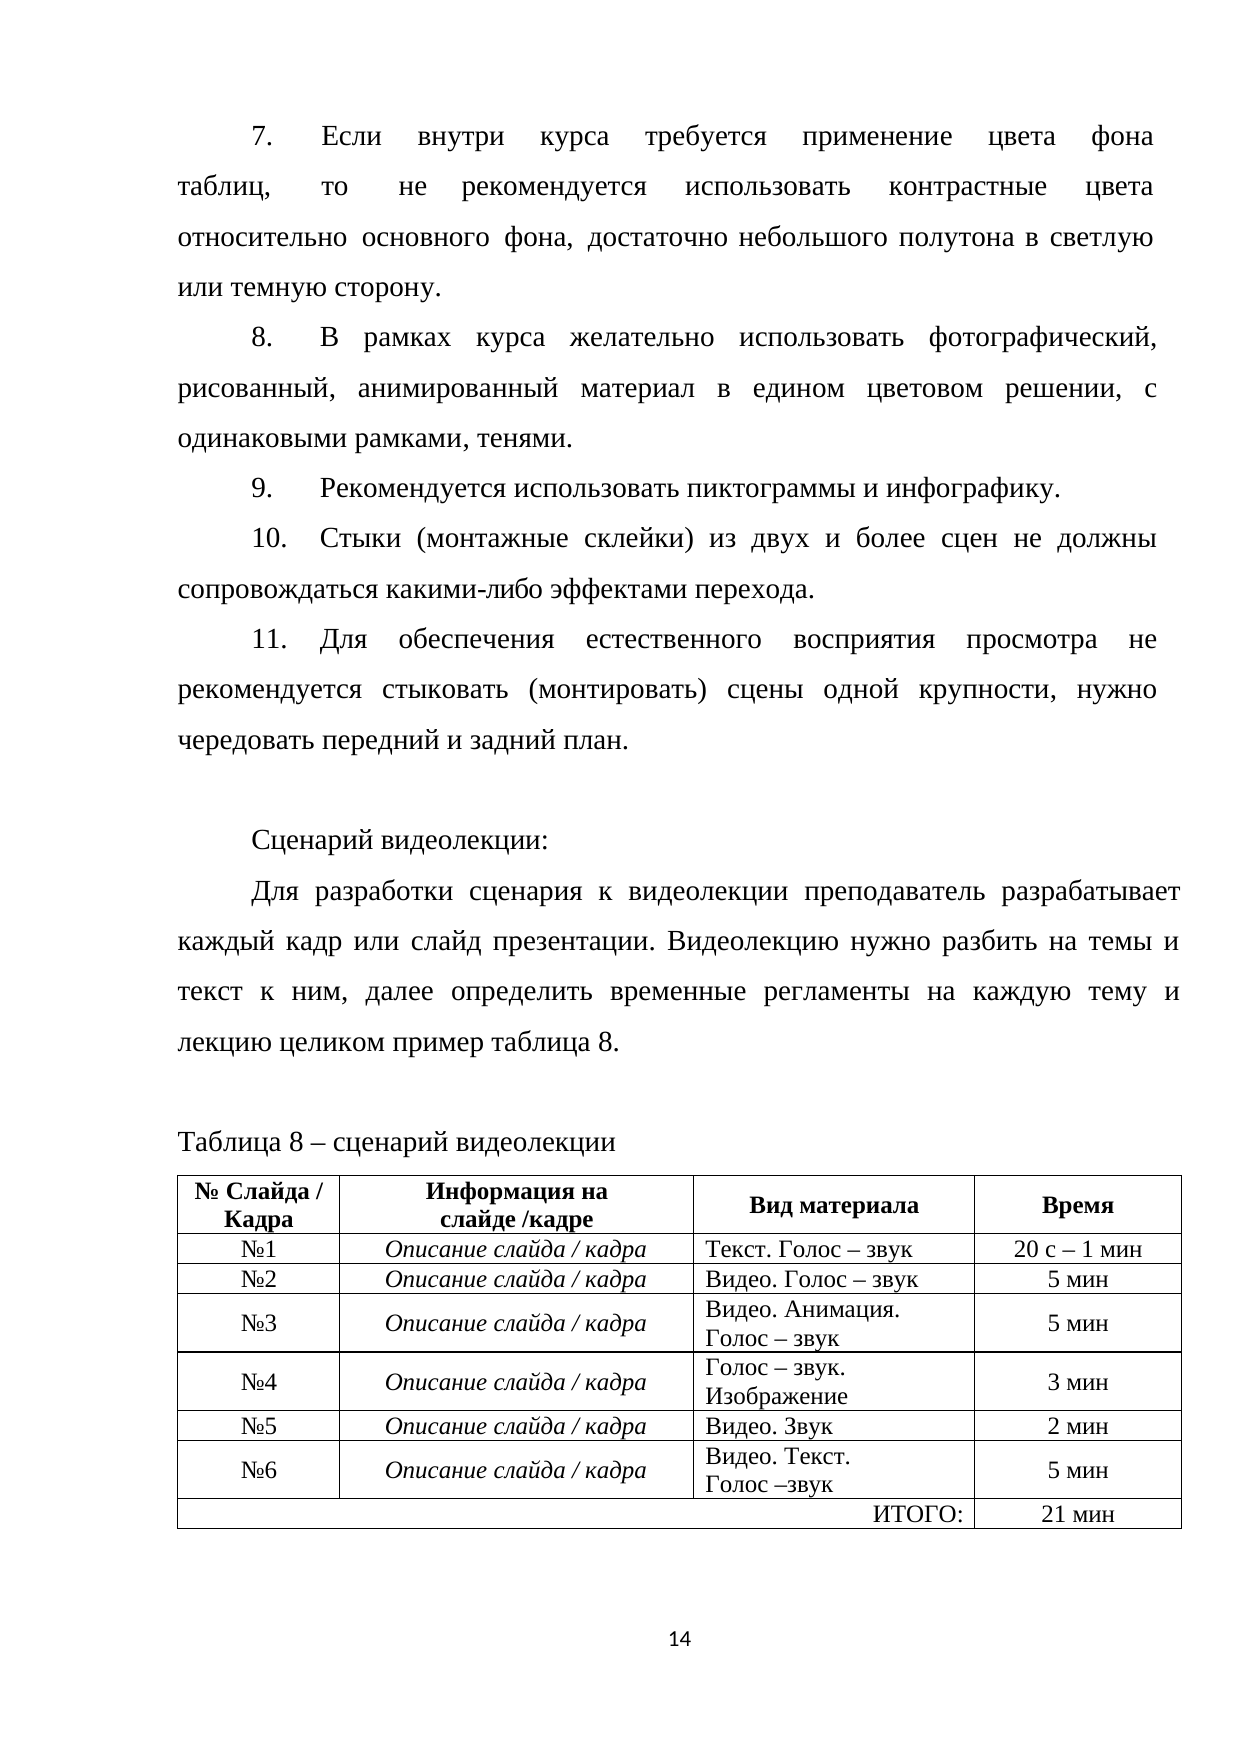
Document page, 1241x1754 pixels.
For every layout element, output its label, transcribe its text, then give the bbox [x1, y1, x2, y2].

table_cell Описание слайда / кадра [340, 1294, 693, 1351]
table_cell №4 [178, 1353, 339, 1410]
table_cell 2 мин [975, 1411, 1181, 1440]
table_cell 5 мин [975, 1264, 1181, 1293]
table_cell 20 с – 1 мин [975, 1234, 1181, 1263]
table_cell ИТОГО: [178, 1499, 974, 1528]
table_cell Видео. Текст. Голос –звук [694, 1441, 974, 1498]
table_cell Описание слайда / кадра [340, 1353, 693, 1410]
table_cell Голос – звук. Изображение [694, 1353, 974, 1410]
table_header Время [975, 1176, 1181, 1233]
table_cell №1 [178, 1234, 339, 1263]
table_header Информация на слайде /кадре [340, 1176, 693, 1233]
list Рекомендуется использовать пиктограммы и инфографику. [177, 470, 1157, 504]
table_cell Видео. Звук [694, 1411, 974, 1440]
table_cell 21 мин [975, 1499, 1181, 1528]
table_header № Слайда / Кадра [178, 1176, 339, 1233]
table_cell 5 мин [975, 1294, 1181, 1351]
text Для разработки сценария к видеолекции преподаватель разрабатывает каждый кадр или слайд презентации. Видеолекцию нужно разбить на темы и текст к ним, далее определить временные регламенты на каждую тему и лекцию целиком пример таблица 8. [177, 873, 1181, 1057]
table_cell №6 [178, 1441, 339, 1498]
list В рамках курса желательно использовать фотографический, рисованный, анимированный материал в едином цветовом решении, с одинаковыми рамками, тенями. [177, 319, 1157, 453]
table_header Вид материала [694, 1176, 974, 1233]
list Для обеспечения естественного восприятия просмотра не рекомендуется стыковать (монтировать) сцены одной крупности, нужно чередовать передний и задний план. [177, 621, 1157, 755]
table_cell Текст. Голос – звук [694, 1234, 974, 1263]
table_cell №3 [178, 1294, 339, 1351]
table_cell №2 [178, 1264, 339, 1293]
table_cell 3 мин [975, 1353, 1181, 1410]
table_cell Описание слайда / кадра [340, 1441, 693, 1498]
table_cell №5 [178, 1411, 339, 1440]
table_cell Видео. Анимация. Голос – звук [694, 1294, 974, 1351]
text Таблица 8 – сценарий видеолекции [177, 1124, 1181, 1158]
table_cell Описание слайда / кадра [340, 1234, 693, 1263]
table_cell Описание слайда / кадра [340, 1411, 693, 1440]
table_cell 5 мин [975, 1441, 1181, 1498]
text Сценарий видеолекции: [177, 822, 1181, 856]
list Стыки (монтажные склейки) из двух и более сцен не должны сопровождаться какими-либо эффектами перехода. [177, 521, 1157, 604]
table_cell Видео. Голос – звук [694, 1264, 974, 1293]
table_cell Описание слайда / кадра [340, 1264, 693, 1293]
list Если внутри курса требуется применение цвета фона таблиц, то не рекомендуется использовать контрастные цвета относительно основного фона, достаточно небольшого полутона в светлую или темную сторону. [177, 118, 1153, 303]
